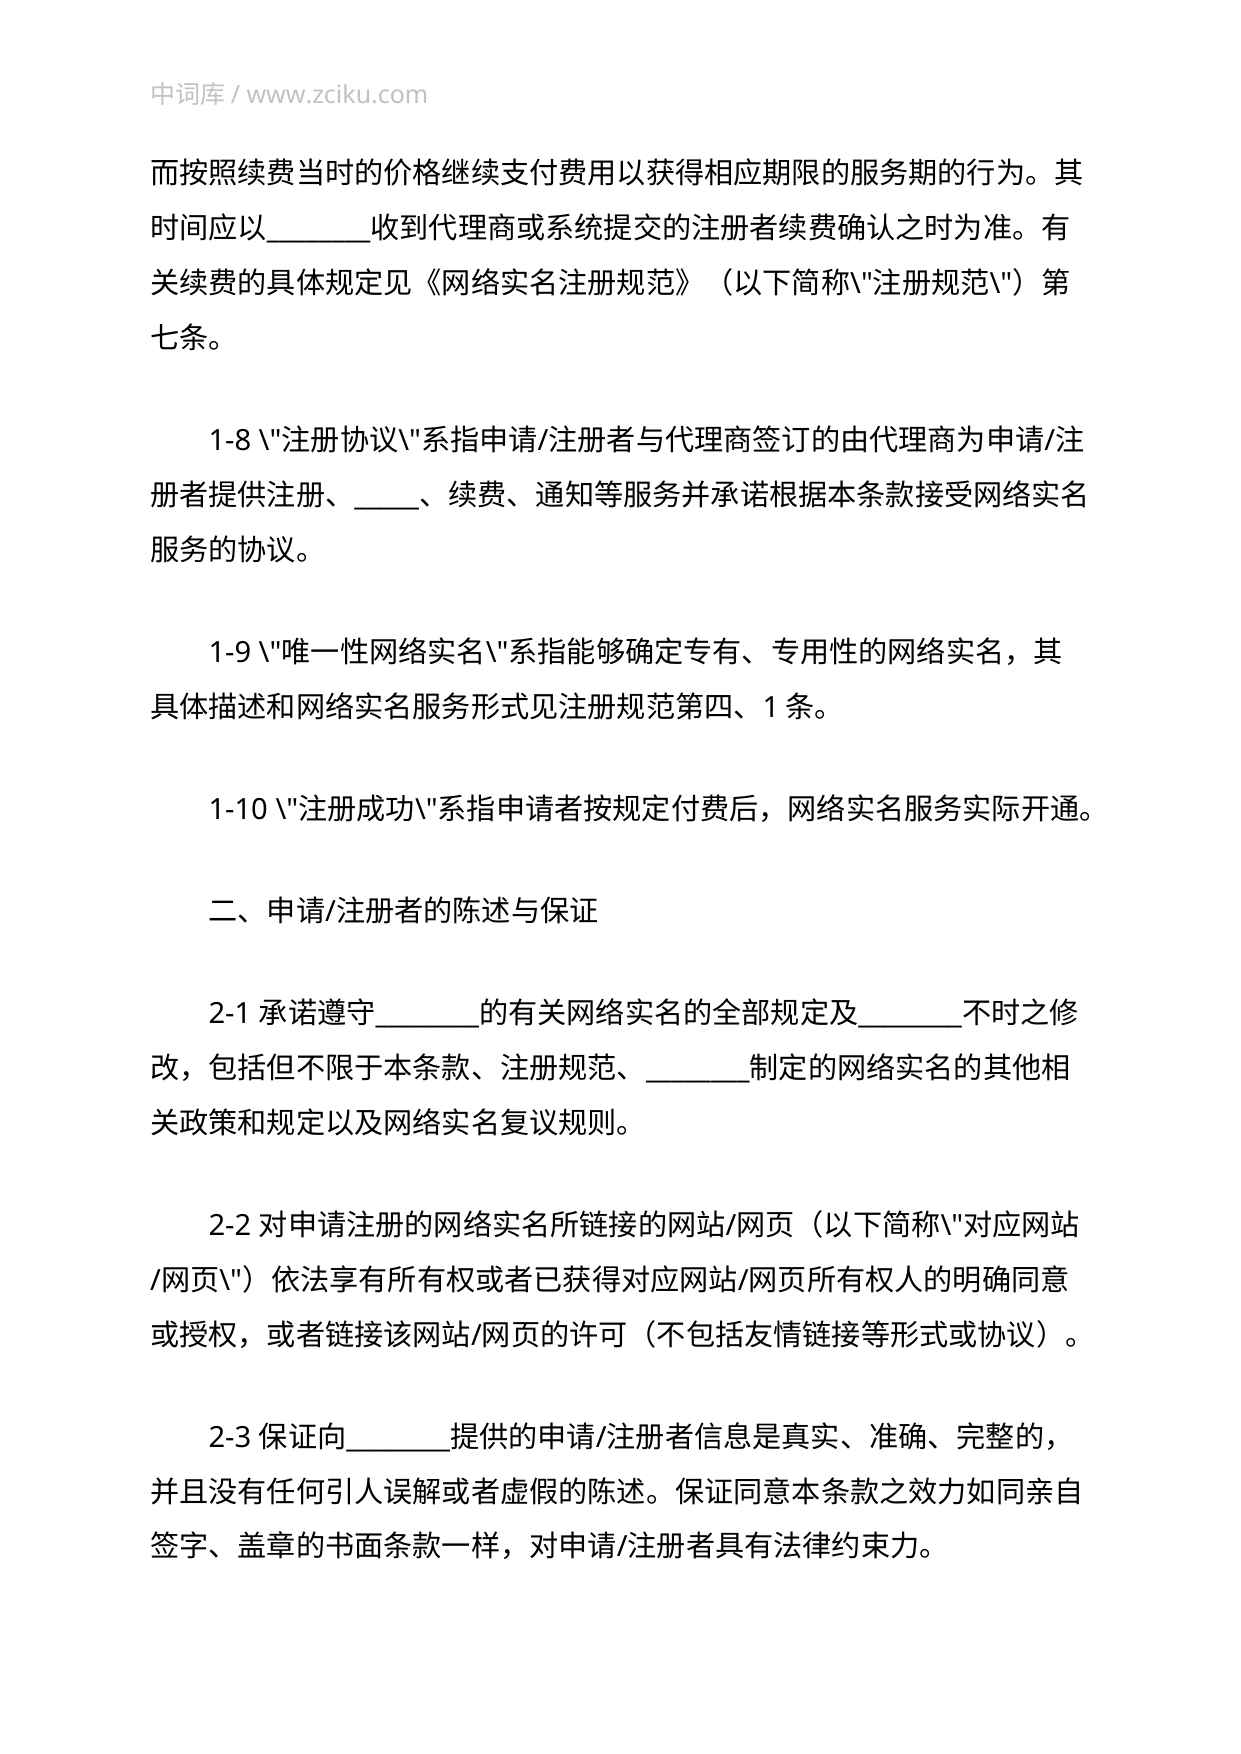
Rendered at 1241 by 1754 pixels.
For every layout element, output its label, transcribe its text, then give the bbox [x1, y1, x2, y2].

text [150, 150, 1090, 357]
text 1-10 \"注册成功\"系指申请者按规定付费后，网络实名服务实际开通。 [150, 785, 1090, 828]
text 1-8 \"注册协议\"系指申请/注册者与代理商签订的由代理商为申请/注册者提供注册、_____、续费、通知等服务并承诺根据本条款接受网络实名服务的协议。 [150, 417, 1090, 569]
text 2-2 对申请注册的网络实名所链接的网站/网页（以下简称\"对应网站/网页\"）依法享有所有权或者已获得对应网站/网页所有权人的明确同意或授权，或者链接该网站/网页的许可（不包括友情链接等形式或协议）。 [150, 1201, 1090, 1353]
text 2-1 承诺遵守________的有关网络实名的全部规定及________不时之修改，包括但不限于本条款、注册规范、________制定的网络实名的其他相关政策和规定以及网络实名复议规则。 [150, 989, 1090, 1142]
text 2-3 保证向________提供的申请/注册者信息是真实、准确、完整的，并且没有任何引人误解或者虚假的陈述。保证同意本条款之效力如同亲自签字、盖章的书面条款一样，对申请/注册者具有法律约束力。 [150, 1413, 1090, 1565]
text 1-9 \"唯一性网络实名\"系指能够确定专有、专用性的网络实名，其具体描述和网络实名服务形式见注册规范第四、1条。 [150, 628, 1090, 726]
text 二、申请/注册者的陈述与保证 [150, 887, 1090, 930]
